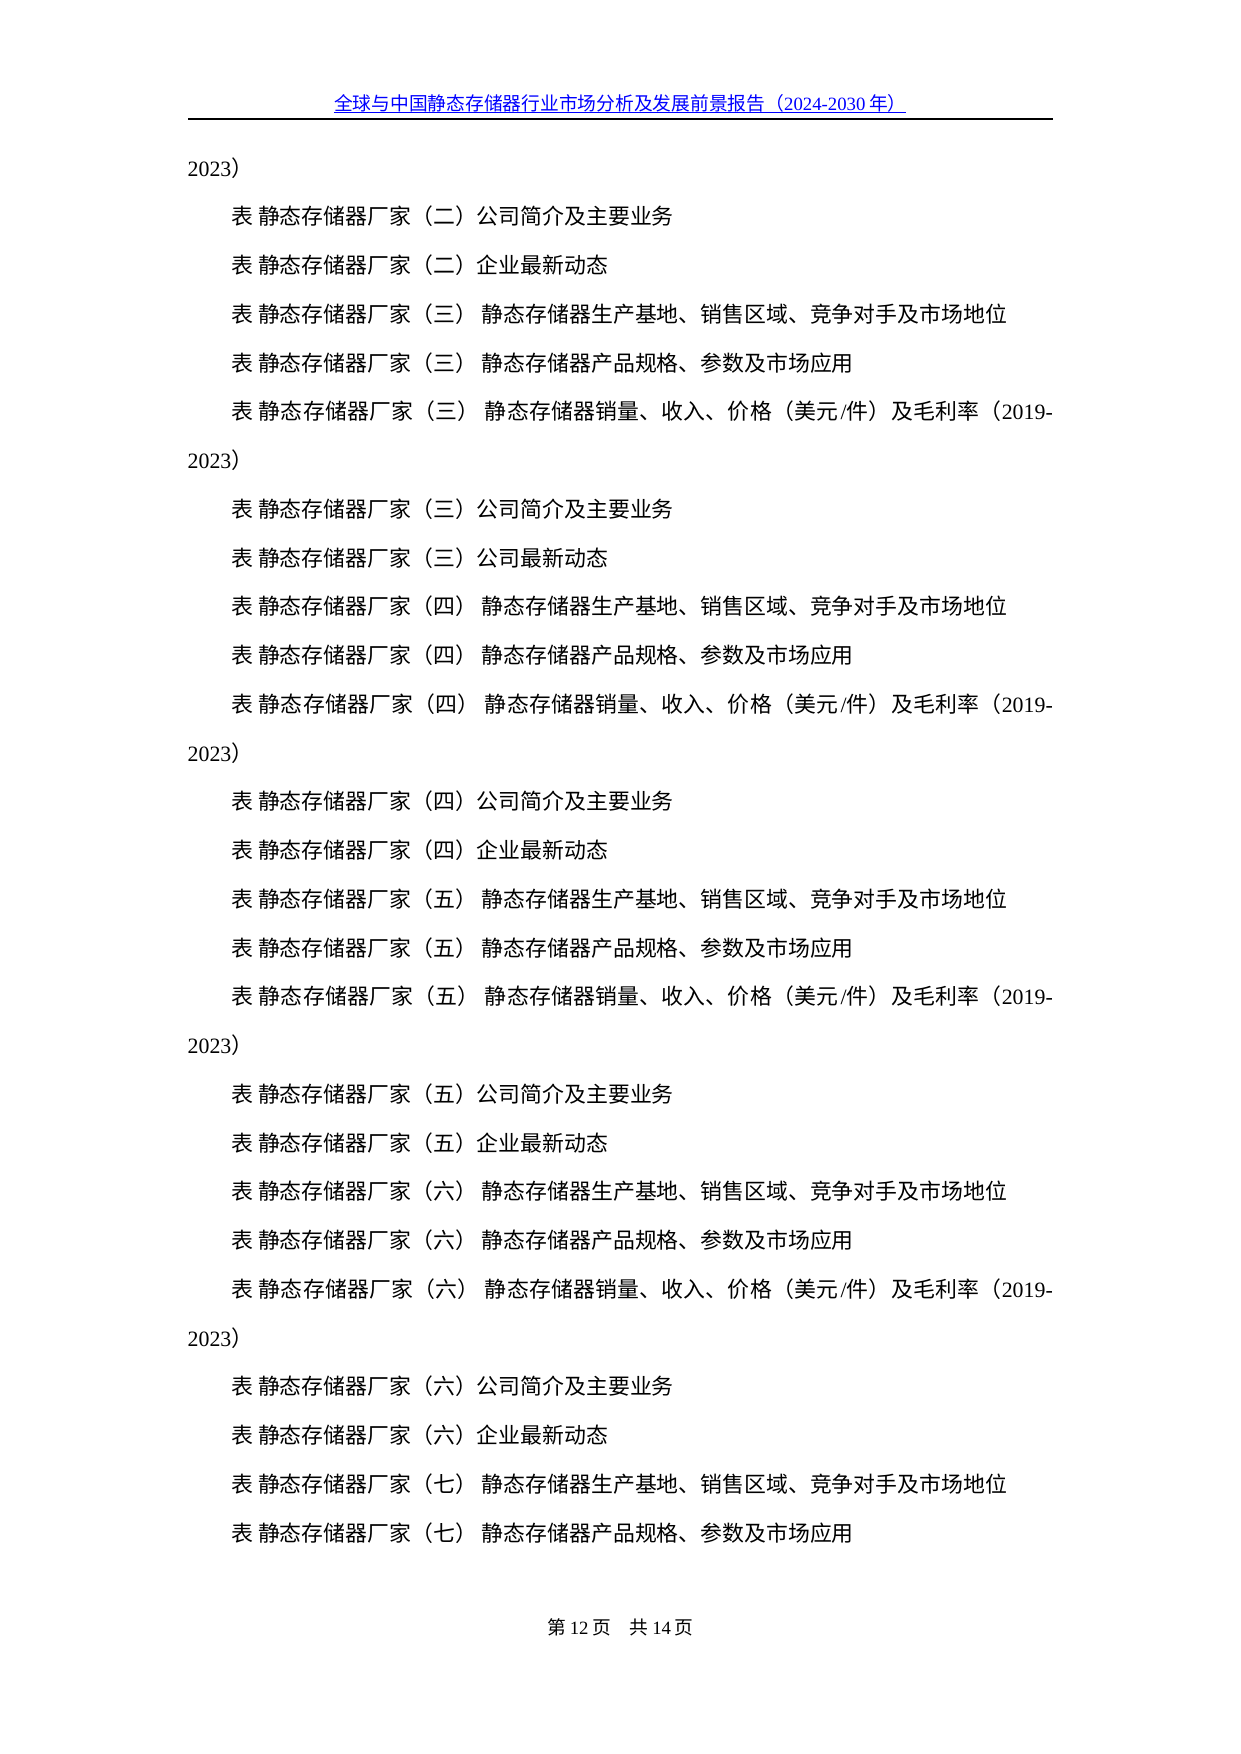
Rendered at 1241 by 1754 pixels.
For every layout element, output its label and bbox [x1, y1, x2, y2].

text [187, 150, 1053, 1548]
